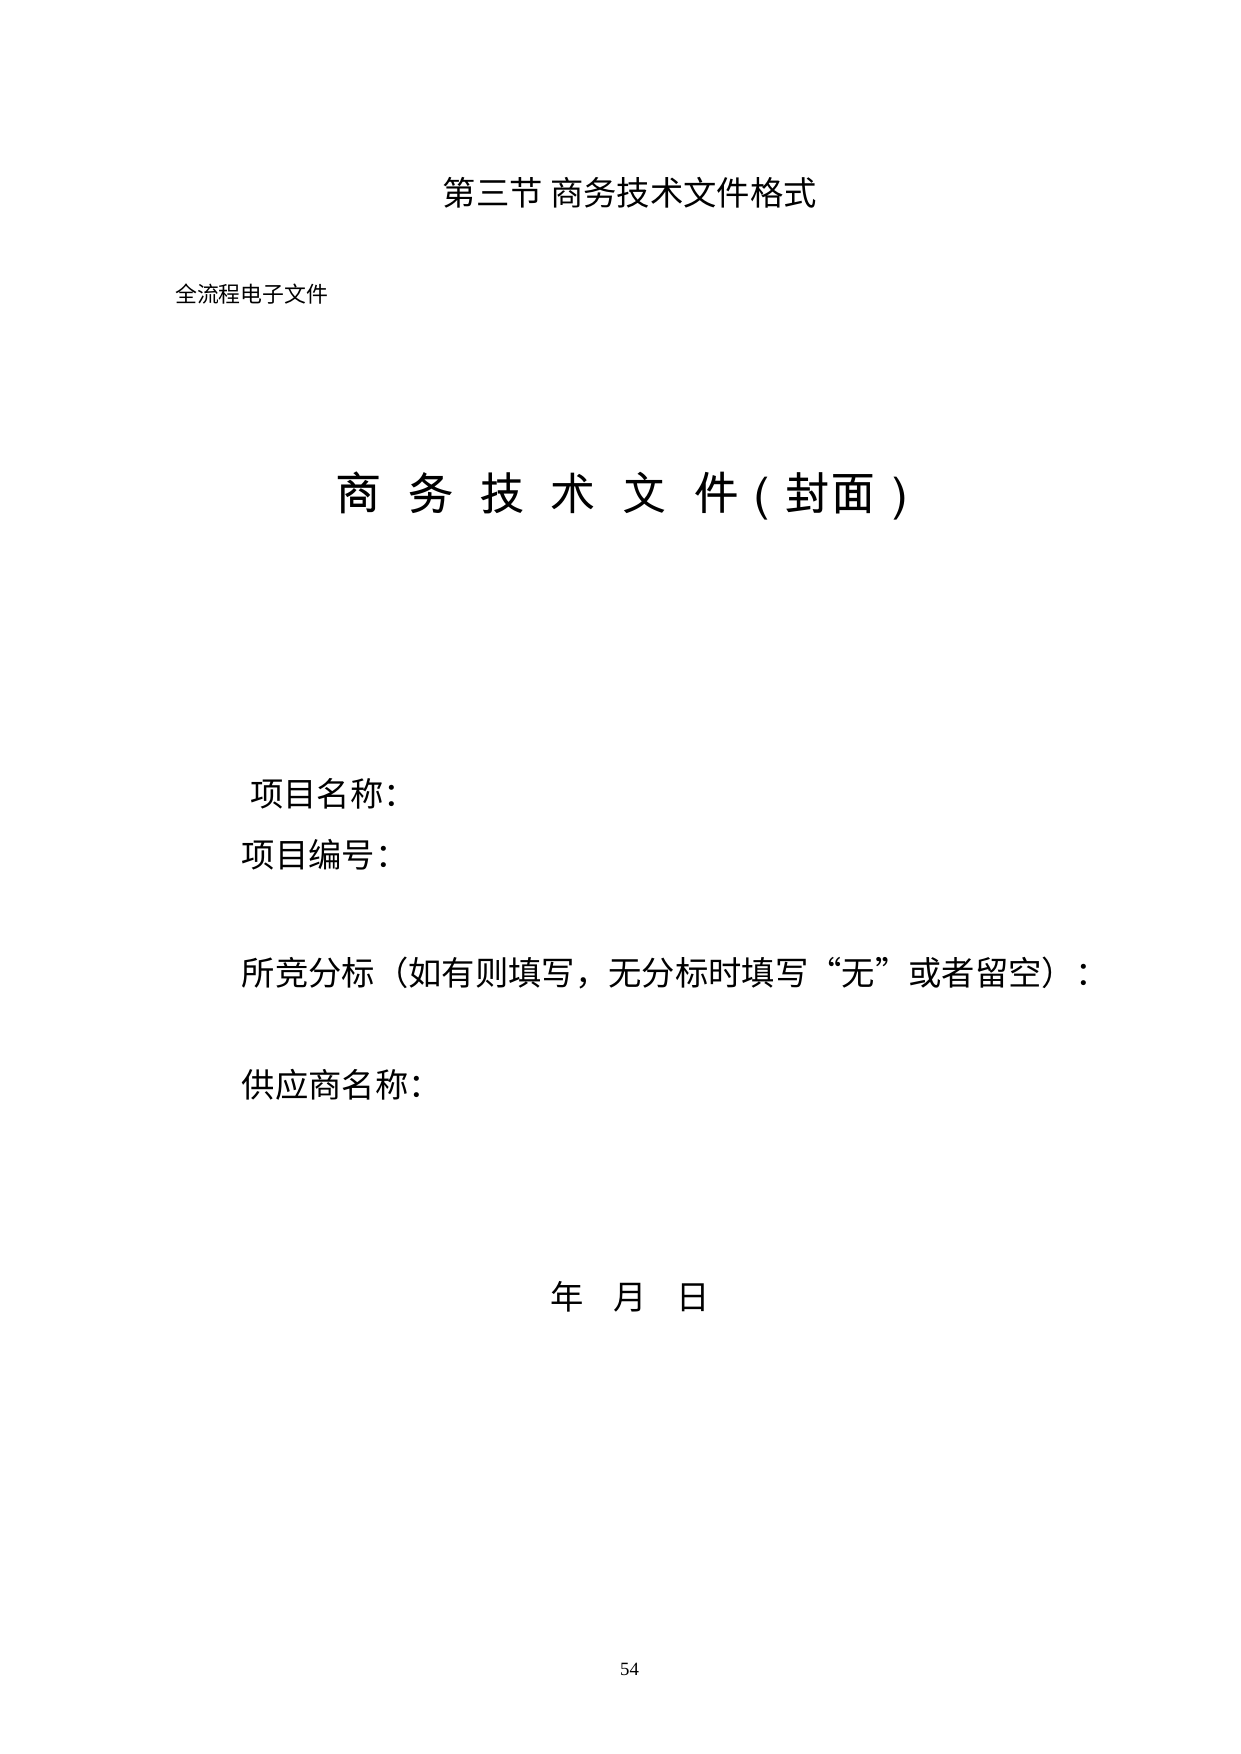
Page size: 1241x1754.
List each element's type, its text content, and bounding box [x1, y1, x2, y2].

text 所竞分标（如有则填写，无分标时填写“无”或者留空）： [175, 947, 1084, 995]
text 供应商名称： [175, 1058, 1084, 1107]
text 商 务 技 术 文 件（封面） [175, 461, 1084, 522]
text 年 月 日 [175, 1271, 1084, 1319]
text 项目编号： [175, 828, 1084, 877]
text 项目名称： [175, 768, 1084, 816]
subtitle 第三节 商务技术文件格式 [175, 167, 1084, 215]
text 全流程电子文件 [175, 277, 1084, 309]
